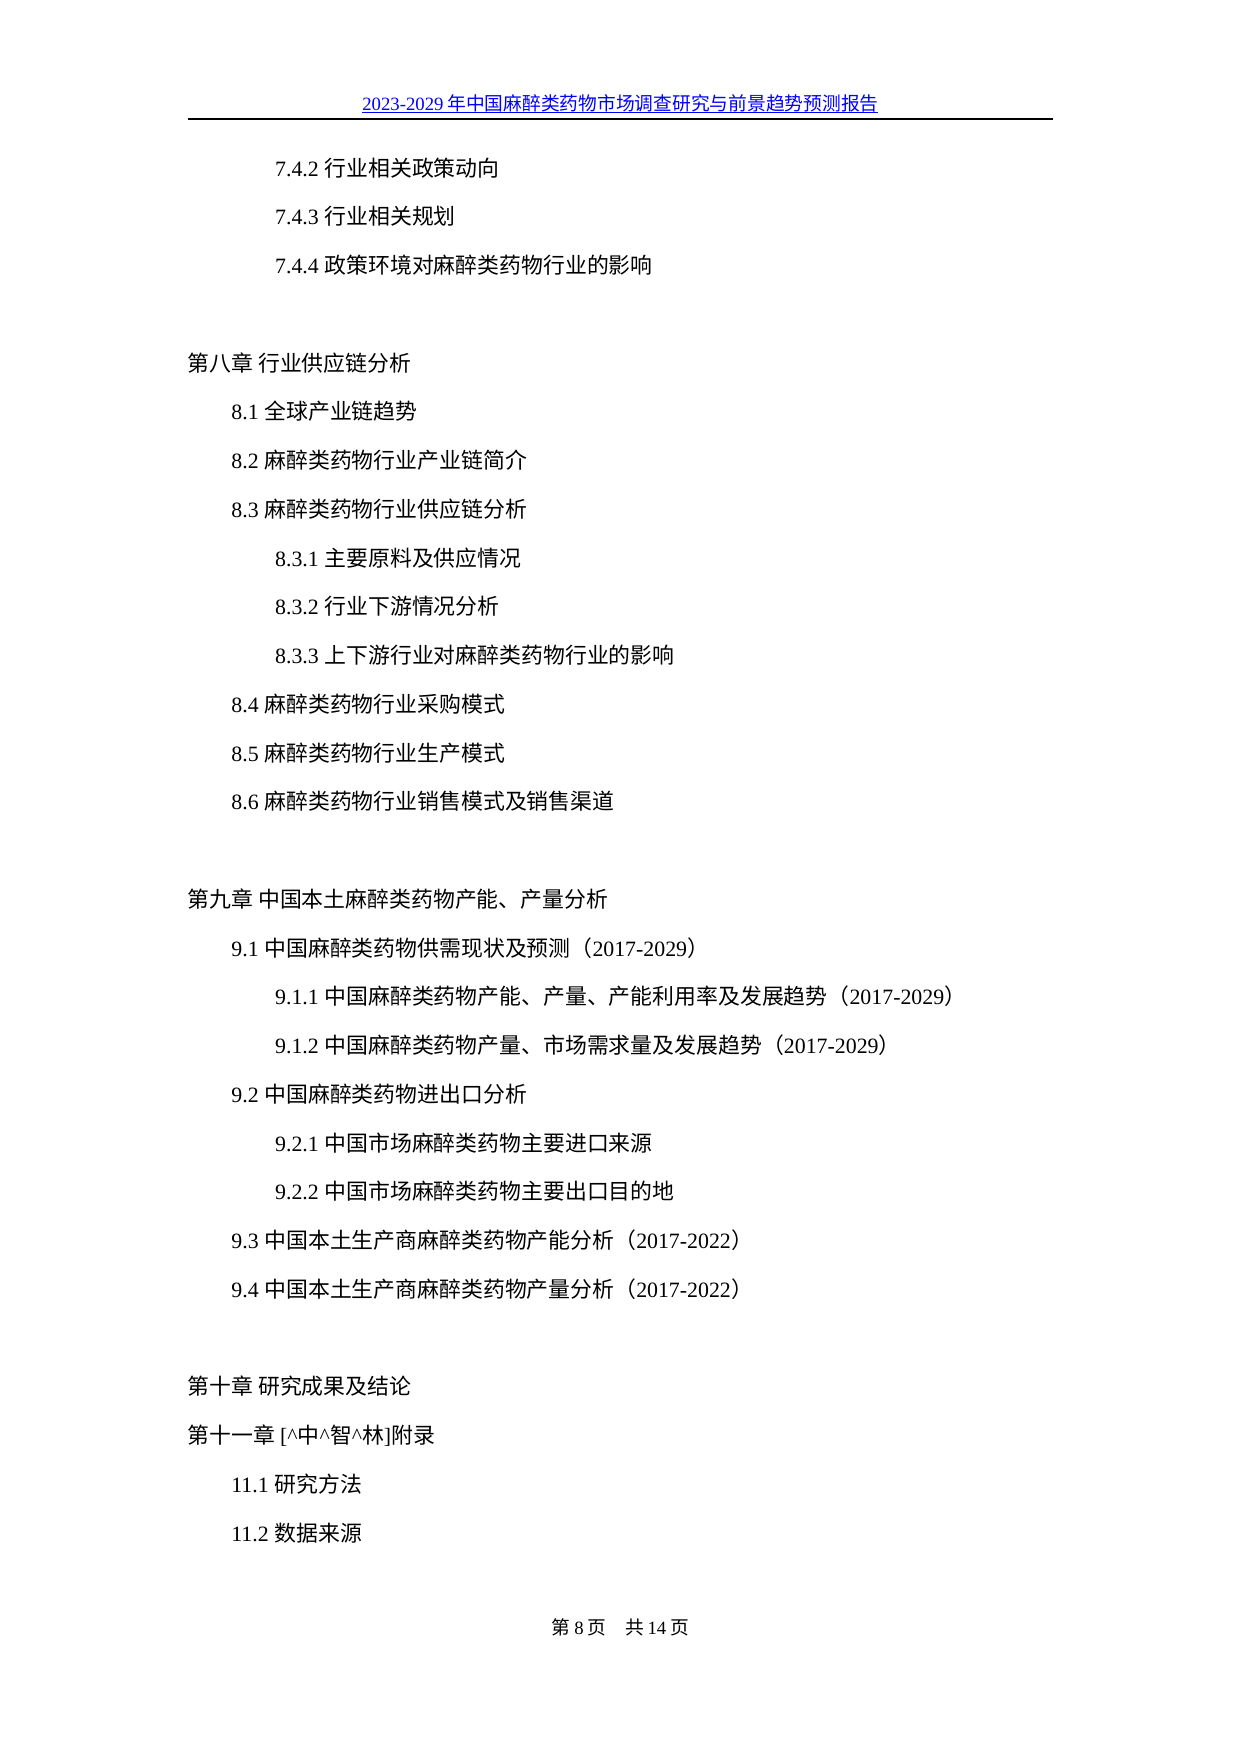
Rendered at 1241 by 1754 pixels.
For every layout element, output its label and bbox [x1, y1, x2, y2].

text [187, 150, 1053, 1548]
